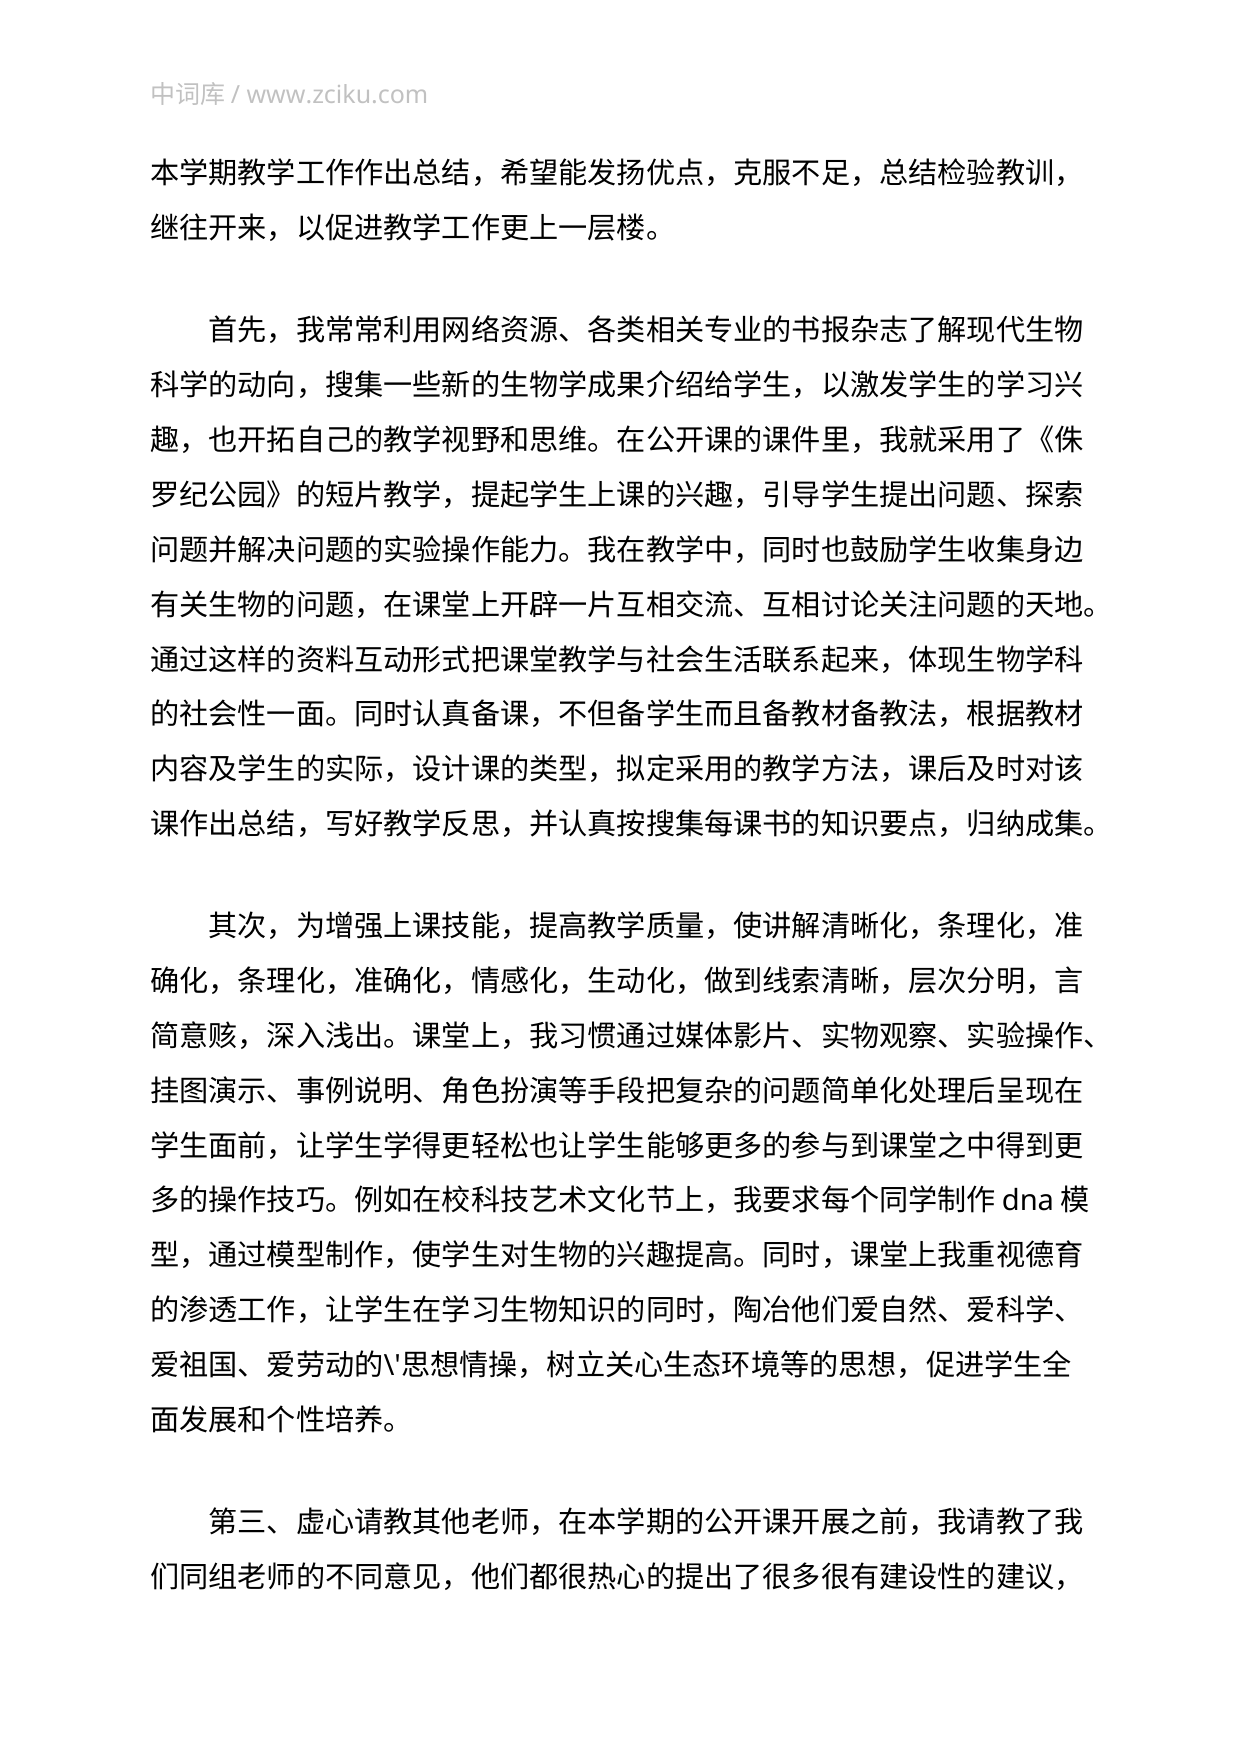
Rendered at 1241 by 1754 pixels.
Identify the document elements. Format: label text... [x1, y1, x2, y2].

text 首先，我常常利用网络资源、各类相关专业的书报杂志了解现代生物科学的动向，搜集一些新的生物学成果介绍给学生，以激发学生的学习兴趣，也开拓自己的教学视野和思维。在公开课的课件里，我就采用了《侏罗纪公园》的短片教学，提起学生上课的兴趣，引导学生提出问题、探索问题并解决问题的实验操作能力。我在教学中，同时也鼓励学生收集身边有关生物的问题，在课堂上开辟一片互相交流、互相讨论关注问题的天地。通过这样的资料互动形式把课堂教学与社会生活联系起来，体现生物学科的社会性一面。同时认真备课，不但备学生而且备教材备教法，根据教材内容及学生的实际，设计课的类型，拟定采用的教学方法，课后及时对该课作出总结，写好教学反思，并认真按搜集每课书的知识要点，归纳成集。 [150, 307, 1090, 843]
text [150, 1498, 1090, 1596]
text 其次，为增强上课技能，提高教学质量，使讲解清晰化，条理化，准确化，条理化，准确化，情感化，生动化，做到线索清晰，层次分明，言简意赅，深入浅出。课堂上，我习惯通过媒体影片、实物观察、实验操作、挂图演示、事例说明、角色扮演等手段把复杂的问题简单化处理后呈现在学生面前，让学生学得更轻松也让学生能够更多的参与到课堂之中得到更多的操作技巧。例如在校科技艺术文化节上，我要求每个同学制作dna模型，通过模型制作，使学生对生物的兴趣提高。同时，课堂上我重视德育的渗透工作，让学生在学习生物知识的同时，陶冶他们爱自然、爱科学、爱祖国、爱劳动的\'思想情操，树立关心生态环境等的思想，促进学生全面发展和个性培养。 [150, 902, 1090, 1439]
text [150, 150, 1090, 247]
